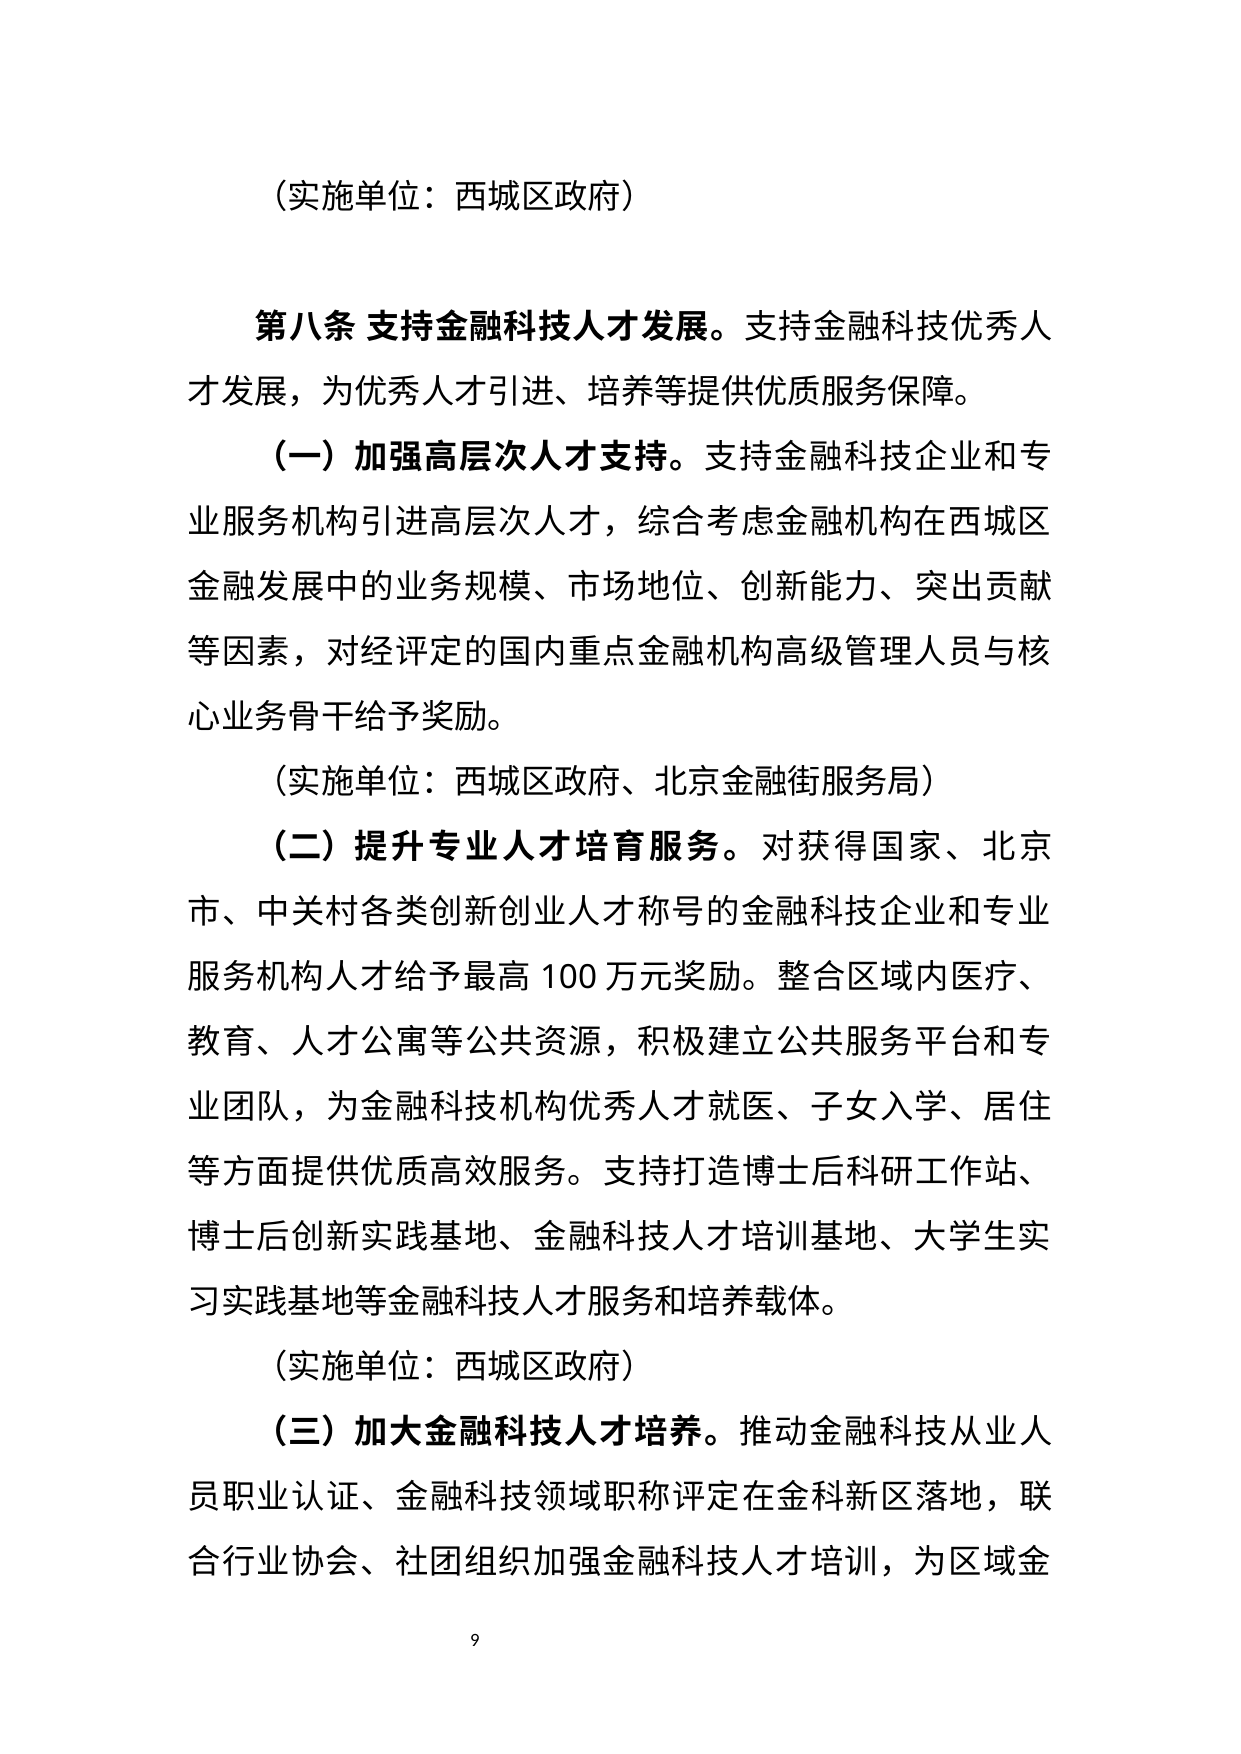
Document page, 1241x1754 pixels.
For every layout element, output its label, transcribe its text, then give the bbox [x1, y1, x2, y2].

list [187, 1397, 1053, 1592]
list （实施单位：西城区政府） [187, 1332, 1053, 1397]
list （实施单位：西城区政府） [187, 162, 1053, 227]
list 第八条 支持金融科技人才发展。支持金融科技优秀人才发展，为优秀人才引进、培养等提供优质服务保障。 [187, 292, 1053, 422]
list 提升专业人才培育服务。对获得国家、北京市、中关村各类创新创业人才称号的金融科技企业和专业服务机构人才给予最高100万元奖励。整合区域内医疗、教育、人才公寓等公共资源，积极建立公共服务平台和专业团队，为金融科技机构优秀人才就医、子女入学、居住等方面提供优质高效服务。支持打造博士后科研工作站、博士后创新实践基地、金融科技人才培训基地、大学生实习实践基地等金融科技人才服务和培养载体。 [187, 812, 1053, 1332]
list （实施单位：西城区政府、北京金融街服务局） [187, 747, 1053, 812]
list 加强高层次人才支持。支持金融科技企业和专业服务机构引进高层次人才，综合考虑金融机构在西城区金融发展中的业务规模、市场地位、创新能力、突出贡献等因素，对经评定的国内重点金融机构高级管理人员与核心业务骨干给予奖励。 [187, 422, 1053, 747]
